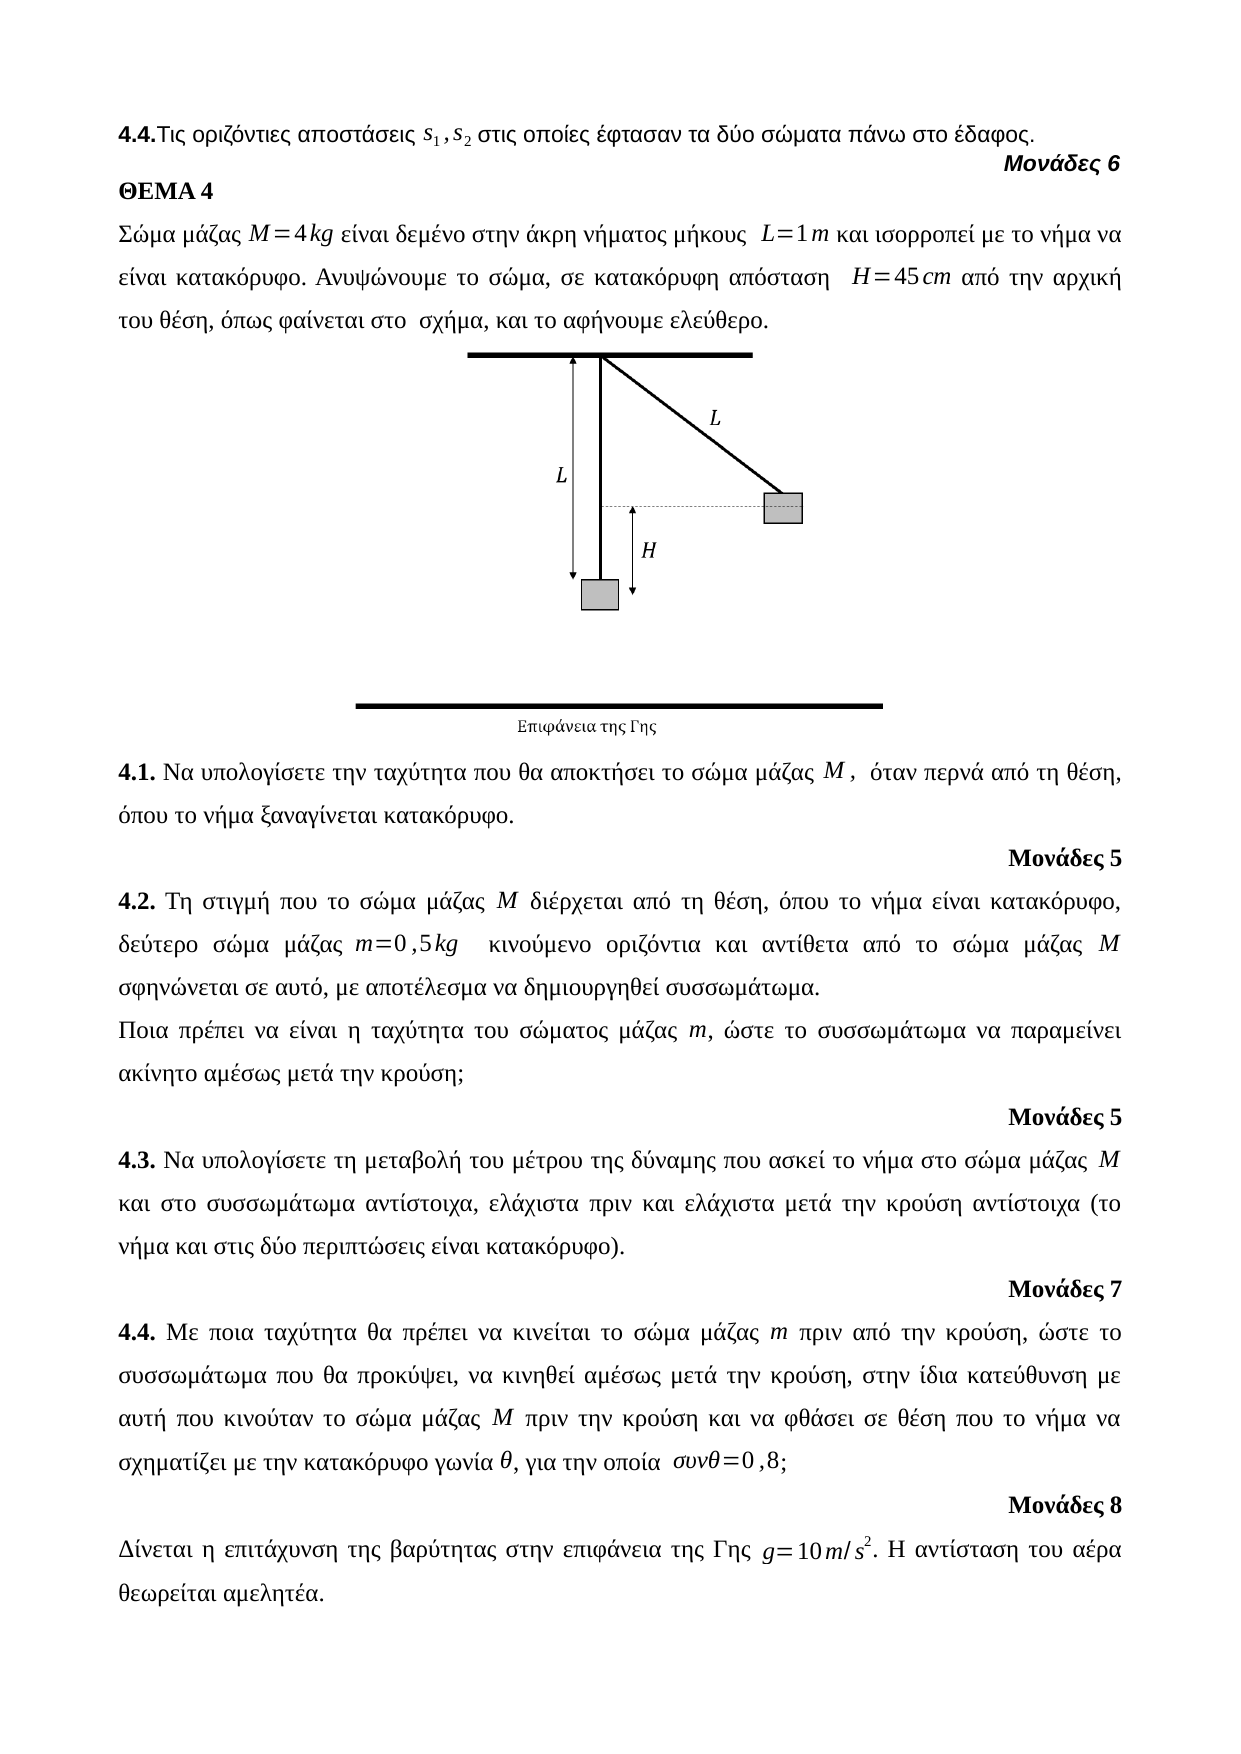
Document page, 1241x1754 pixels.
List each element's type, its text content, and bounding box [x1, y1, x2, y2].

text 4.3. Να υπολογίσετε τη μεταβολή του μέτρου της δύναμης που ασκεί το νήμα στο σώμα μάζας και στο συσσωμάτωμα αντίστοιχα, ελάχιστα πριν και ελάχιστα μετά την κρούση αντίστοιχα (το νήμα και στις δύο περιπτώσεις είναι κατακόρυφο). [118, 1145, 1122, 1260]
text 4.4.Τις οριζόντιες αποστάσεις στις οποίες έφτασαν τα δύο σώματα πάνω στο έδαφος. [118, 118, 1122, 149]
text Σώμα μάζας είναι δεμένο στην άκρη νήματος μήκους και ισορροπεί με το νήμα να είναι κατακόρυφο. Ανυψώνουμε το σώμα, σε κατακόρυφη απόσταση από την αρχική του θέση, όπως φαίνεται στο σχήμα, και το αφήνουμε ελεύθερο. [118, 219, 1122, 334]
text 4.2. Τη στιγμή που το σώμα μάζας διέρχεται από τη θέση, όπου το νήμα είναι κατακόρυφο, δεύτερο σώμα μάζας κινούμενο οριζόντια και αντίθετα από το σώμα μάζας σφηνώνεται σε αυτό, με αποτέλεσμα να δημιουργηθεί συσσωμάτωμα. [118, 886, 1122, 1001]
text Μονάδες 8 [118, 1490, 1122, 1518]
text Μονάδες 6 [118, 149, 1122, 176]
text Μονάδες 5 [118, 1102, 1122, 1130]
text 4.1. Να υπολογίσετε την ταχύτητα που θα αποκτήσει το σώμα μάζας όταν περνά από τη θέση, όπου το νήμα ξαναγίνεται κατακόρυφο. [118, 757, 1122, 828]
text Μονάδες 5 [118, 843, 1122, 872]
text Δίνεται η επιτάχυνση της βαρύτητας στην επιφάνεια της Γης . Η αντίσταση του αέρα θεωρείται αμελητέα. [118, 1533, 1122, 1607]
text ΘΕΜΑ 4 [118, 176, 1122, 204]
text Ποια πρέπει να είναι η ταχύτητα του σώματος μάζας , ώστε το συσσωμάτωμα να παραμείνει ακίνητο αμέσως μετά την κρούση; [118, 1015, 1122, 1087]
text Μονάδες 7 [118, 1274, 1122, 1303]
picture [355, 348, 885, 743]
text 4.4. Με ποια ταχύτητα θα πρέπει να κινείται το σώμα μάζας πριν από την κρούση, ώστε το συσσωμάτωμα που θα προκύψει, να κινηθεί αμέσως μετά την κρούση, στην ίδια κατεύθυνση με αυτή που κινούταν το σώμα μάζας πριν την κρούση και να φθάσει σε θέση που το νήμα να σχηματίζει με την κατακόρυφο γωνία , για την οποία ; [118, 1317, 1122, 1475]
